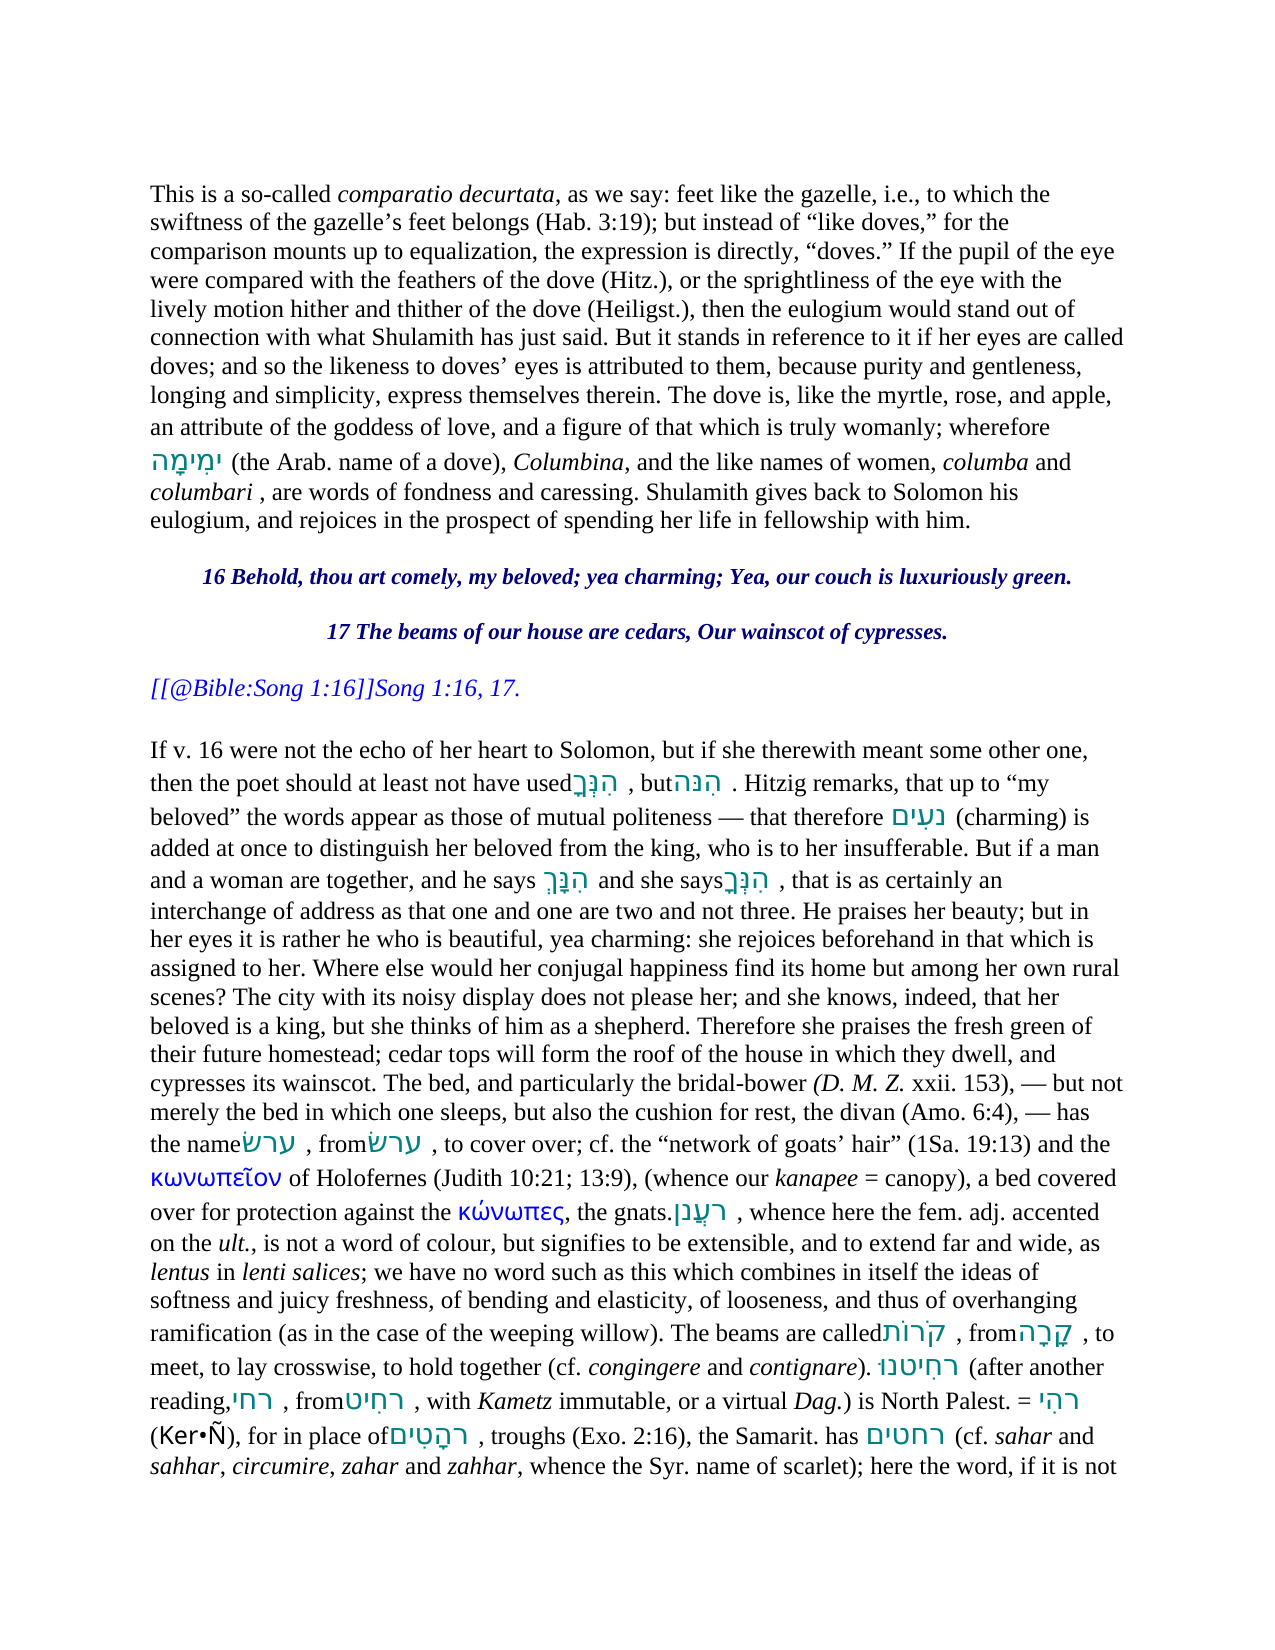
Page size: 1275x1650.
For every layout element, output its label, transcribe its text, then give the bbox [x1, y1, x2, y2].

text This is a so-called comparatio decurtata, as we say: feet like the gazelle, i.e., to which the swiftness of the gazelle’s feet belongs (Hab. 3:19); but instead of “like doves,” for the comparison mounts up to equalization, the expression is directly, “doves.” If the pupil of the eye were compared with the feathers of the dove (Hitz.), or the sprightliness of the eye with the lively motion hither and thither of the dove (Heiligst.), then the eulogium would stand out of connection with what Shulamith has just said. But it stands in reference to it if her eyes are called doves; and so the likeness to doves’ eyes is attributed to them, because purity and gentleness, longing and simplicity, express themselves therein. The dove is, like the myrtle, rose, and apple, an attribute of the goddess of love, and a figure of that which is truly womanly; wherefore ימִימָה (the Arab. name of a dove), Columbina, and the like names of women, columba and columbari , are words of fondness and caressing. Shulamith gives back to Solomon his eulogium, and rejoices in the prospect of spending her life in fellowship with him. [150, 179, 1125, 534]
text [150, 736, 1125, 1480]
text 17 The beams of our house are cedars, Our wainscot of cypresses. [150, 618, 1125, 644]
subtitle [[@Bible:Song 1:16]]Song 1:16, 17. [150, 673, 1125, 702]
text 16 Behold, thou art comely, my beloved; yea charming; Yea, our couch is luxuriously green. [150, 563, 1125, 589]
